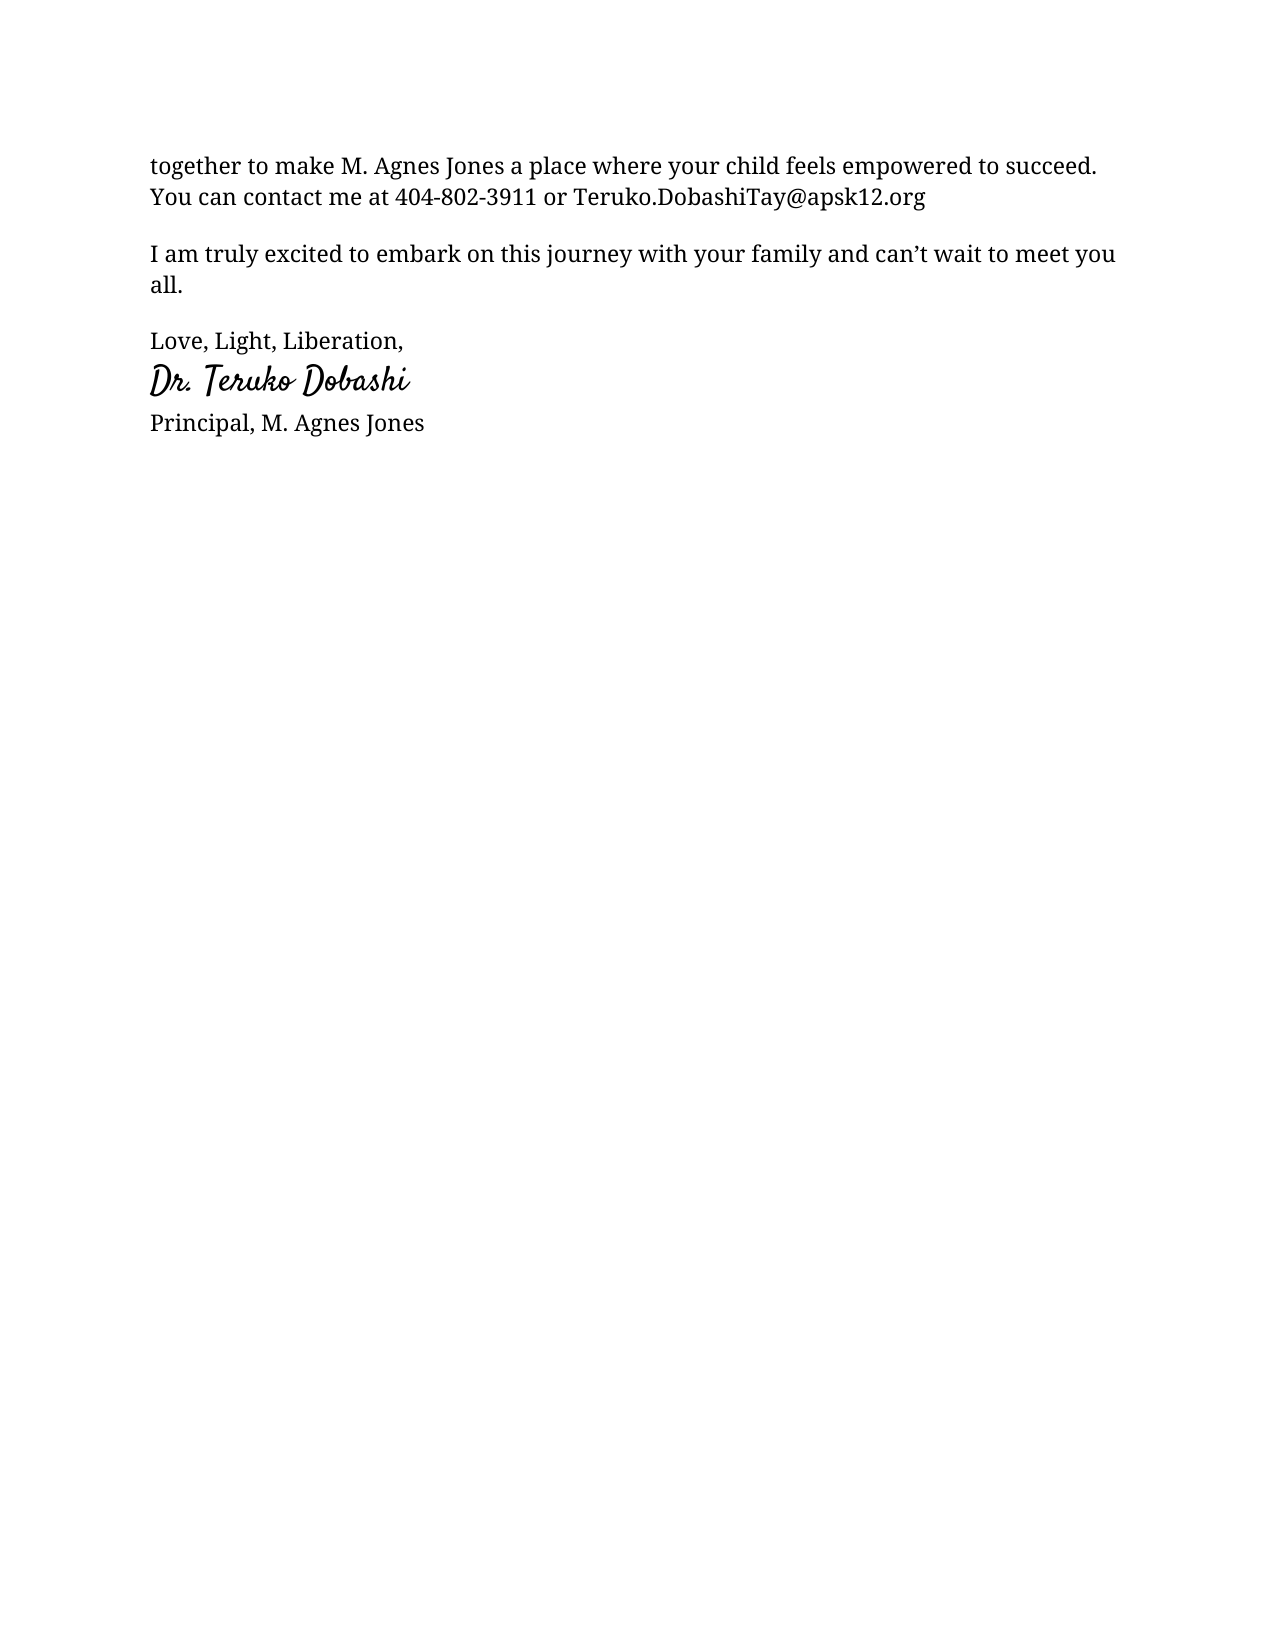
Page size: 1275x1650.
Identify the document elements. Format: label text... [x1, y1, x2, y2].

subtitle Love, Light, Liberation, Dr. Teruko Dobashi Principal, M. Agnes Jones [150, 325, 1125, 438]
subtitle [150, 150, 1125, 212]
subtitle I am truly excited to embark on this journey with your family and can’t wait to meet you all. [150, 237, 1125, 300]
